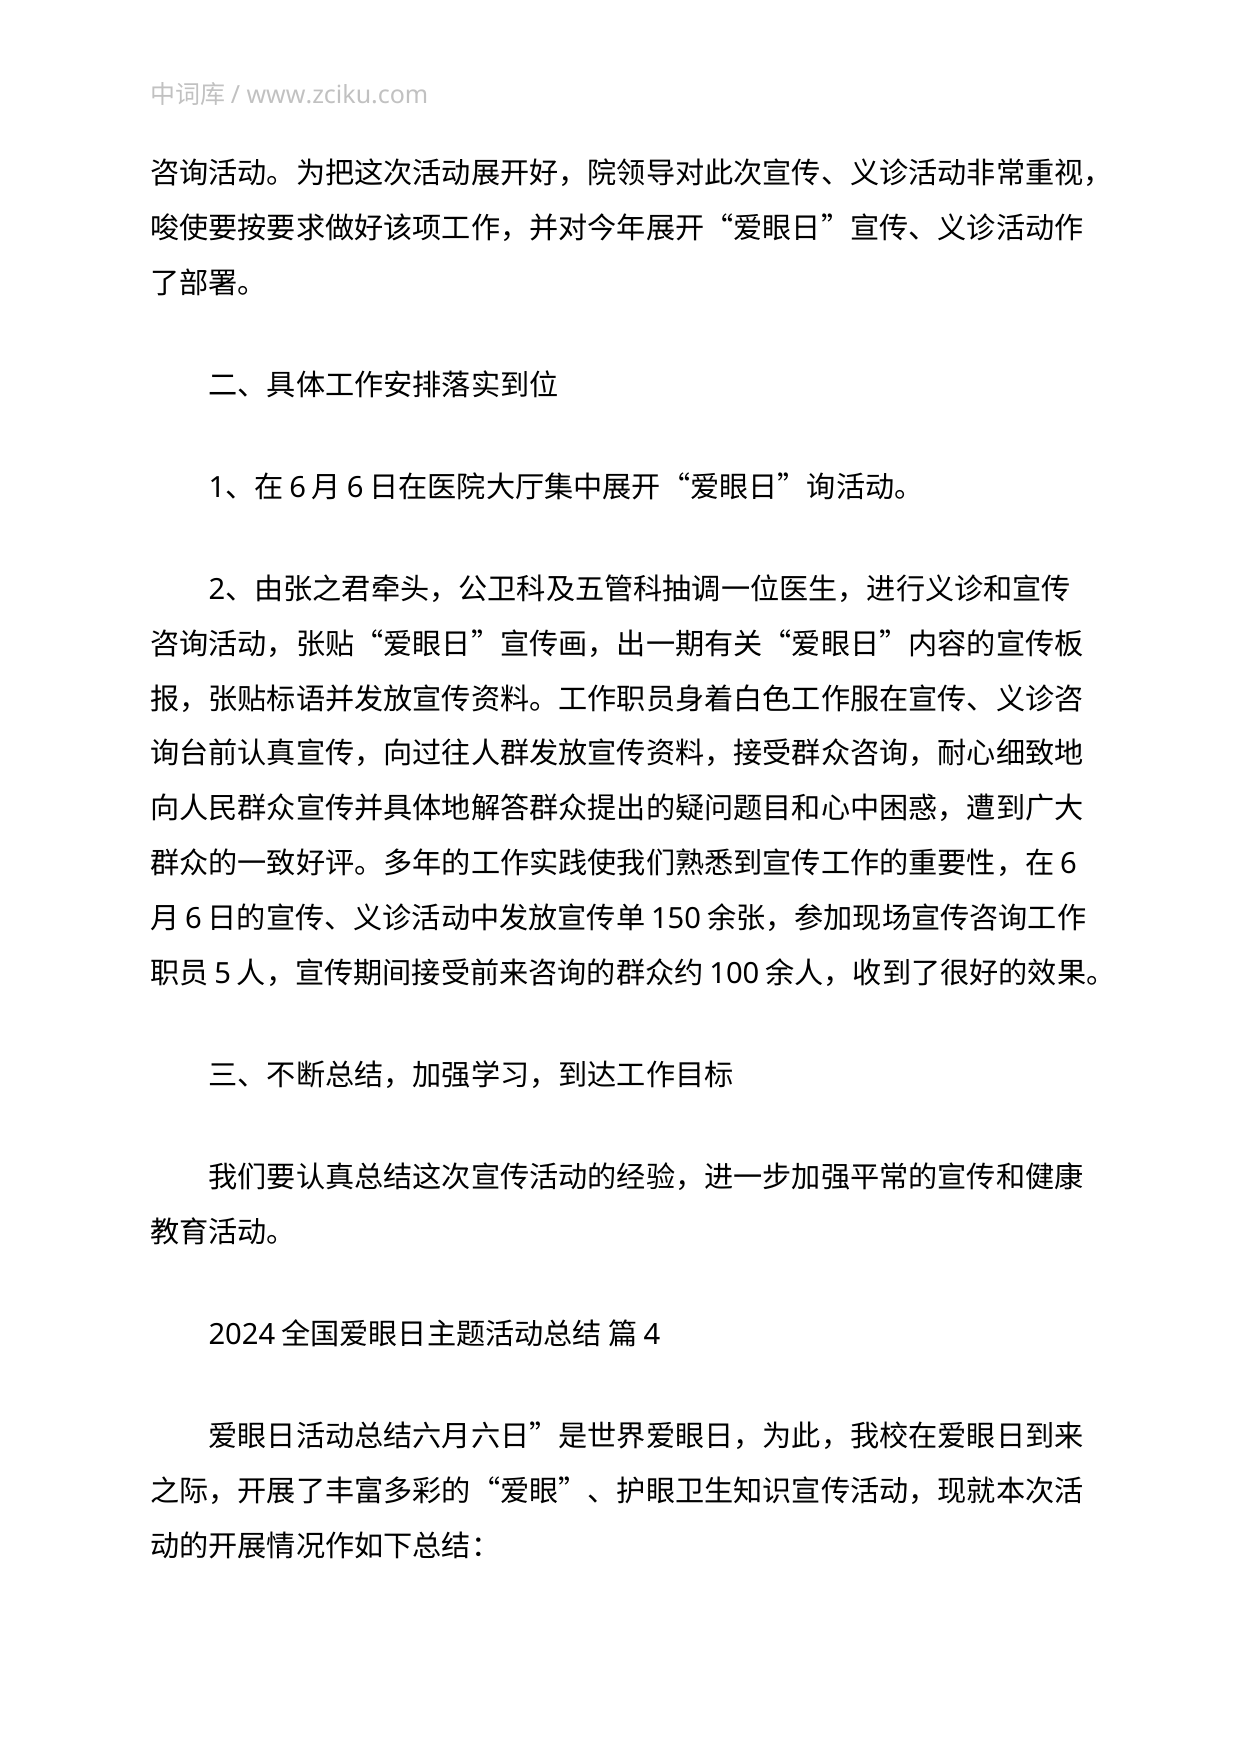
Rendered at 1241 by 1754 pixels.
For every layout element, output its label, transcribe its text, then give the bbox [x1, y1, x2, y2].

text 三、不断总结，加强学习，到达工作目标 [150, 1052, 1090, 1094]
text 1、在6月6日在医院大厅集中展开“爱眼日”询活动。 [150, 463, 1090, 506]
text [150, 150, 1090, 302]
text 2、由张之君牵头，公卫科及五管科抽调一位医生，进行义诊和宣传咨询活动，张贴“爱眼日”宣传画，出一期有关“爱眼日”内容的宣传板报，张贴标语并发放宣传资料。工作职员身着白色工作服在宣传、义诊咨询台前认真宣传，向过往人群发放宣传资料，接受群众咨询，耐心细致地向人民群众宣传并具体地解答群众提出的疑问题目和心中困惑，遭到广大群众的一致好评。多年的工作实践使我们熟悉到宣传工作的重要性，在6月6日的宣传、义诊活动中发放宣传单150余张，参加现场宣传咨询工作职员5人，宣传期间接受前来咨询的群众约100余人，收到了很好的效果。 [150, 565, 1090, 992]
text 爱眼日活动总结六月六日”是世界爱眼日，为此，我校在爱眼日到来之际，开展了丰富多彩的“爱眼”、护眼卫生知识宣传活动，现就本次活动的开展情况作如下总结： [150, 1412, 1090, 1564]
text 我们要认真总结这次宣传活动的经验，进一步加强平常的宣传和健康教育活动。 [150, 1154, 1090, 1251]
text 二、具体工作安排落实到位 [150, 362, 1090, 404]
text 2024全国爱眼日主题活动总结 篇4 [150, 1310, 1090, 1353]
